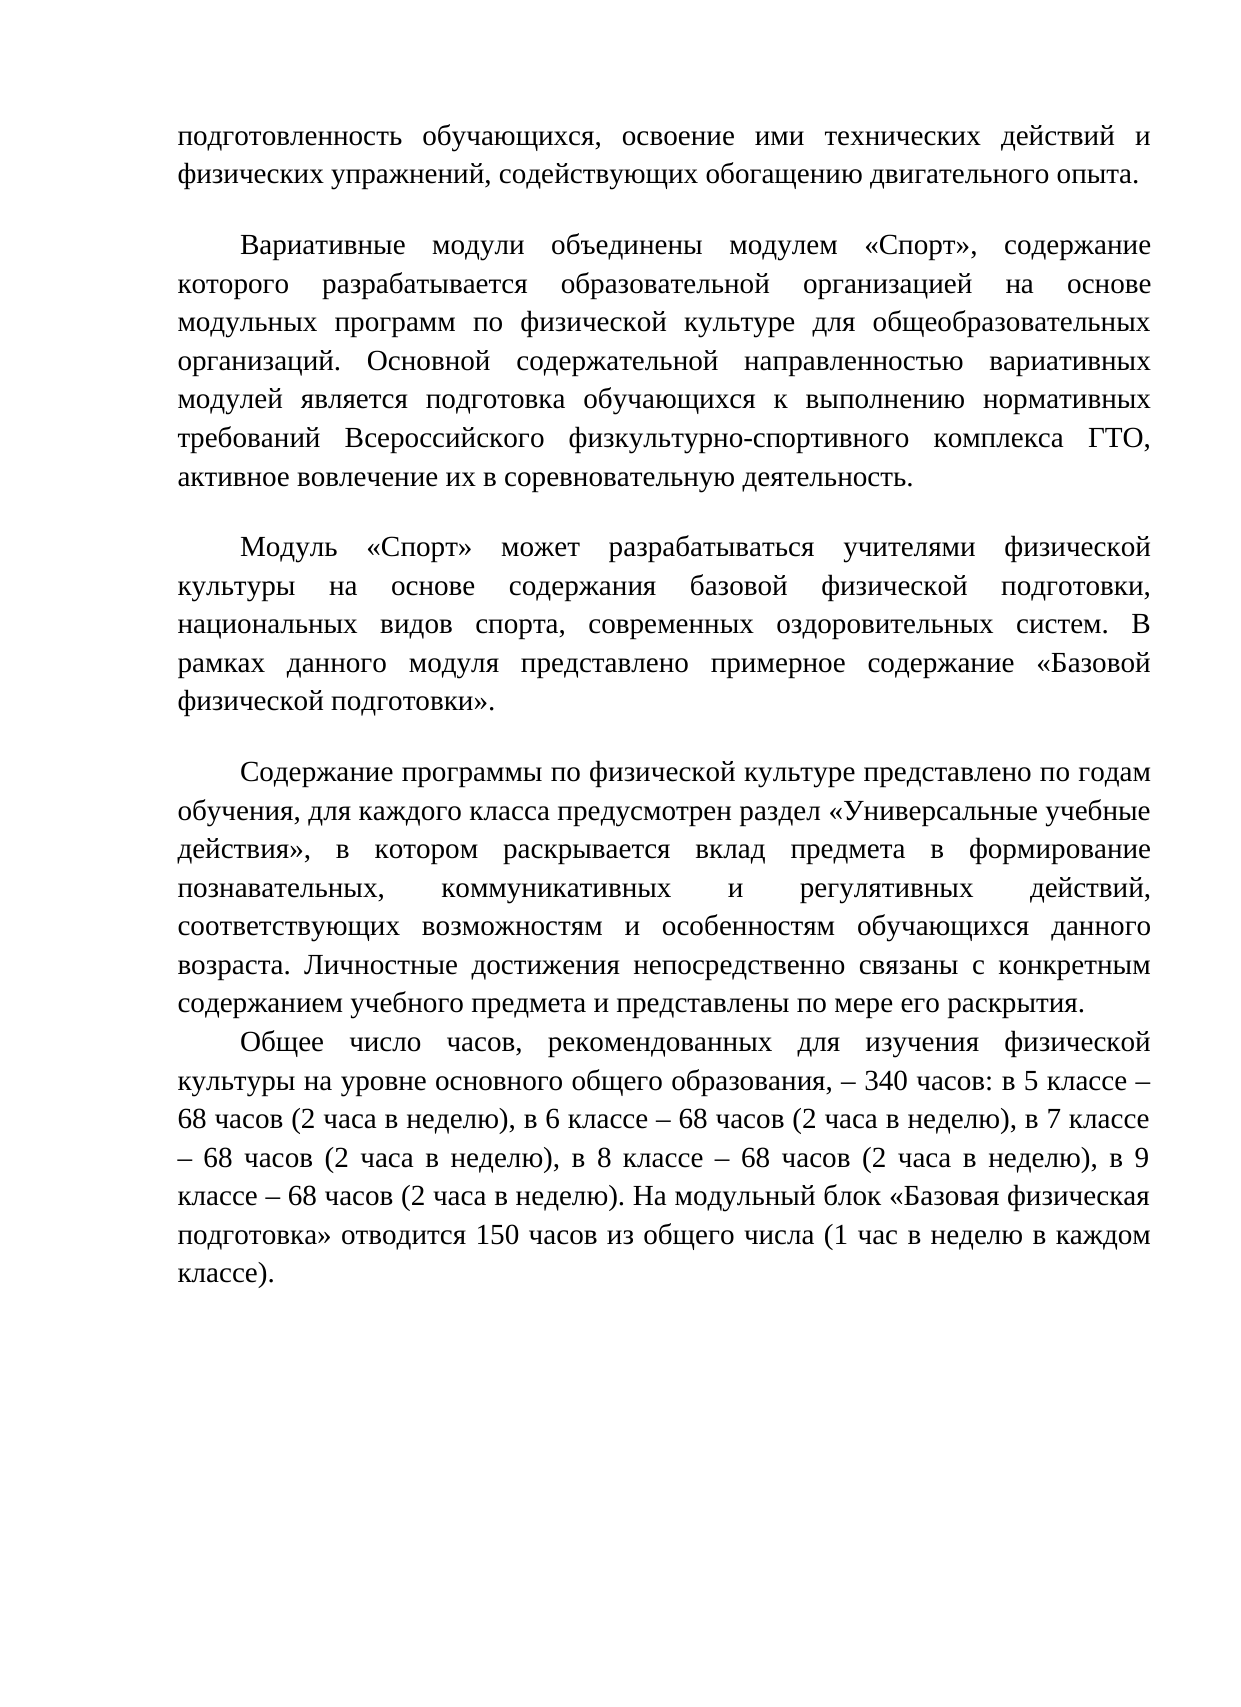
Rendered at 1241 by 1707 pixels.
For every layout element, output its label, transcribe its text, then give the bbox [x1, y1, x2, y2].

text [177, 118, 1152, 190]
text Модуль «Спорт» может разрабатываться учителями физической культуры на основе содержания базовой физической подготовки, национальных видов спорта, современных оздоровительных систем. В рамках данного модуля представлено примерное содержание «Базовой физической подготовки». [177, 529, 1152, 717]
text Содержание программы по физической культуре представлено по годам обучения, для каждого класса предусмотрен раздел «Универсальные учебные действия», в котором раскрывается вклад предмета в формирование познавательных, коммуникативных и регулятивных действий, соответствующих возможностям и особенностям обучающихся данного возраста. Личностные достижения непосредственно связаны с конкретным содержанием учебного предмета и представлены по мере его раскрытия. [177, 754, 1152, 1019]
text Общее число часов, рекомендованных для изучения физической культуры на уровне основного общего образования, – 340 часов: в 5 классе – 68 часов (2 часа в неделю), в 6 классе – 68 часов (2 часа в неделю), в 7 классе – 68 часов (2 часа в неделю), в 8 классе – 68 часов (2 часа в неделю), в 9 классе – 68 часов (2 часа в неделю). На модульный блок «Базовая физическая подготовка» отводится 150 часов из общего числа (1 час в неделю в каждом классе). [177, 1024, 1152, 1289]
text Вариативные модули объединены модулем «Спорт», содержание которого разрабатывается образовательной организацией на основе модульных программ по физической культуре для общеобразовательных организаций. Основной содержательной направленностью вариативных модулей является подготовка обучающихся к выполнению нормативных требований Всероссийского физкультурно-спортивного комплекса ГТО, активное вовлечение их в соревновательную деятельность. [177, 227, 1152, 492]
